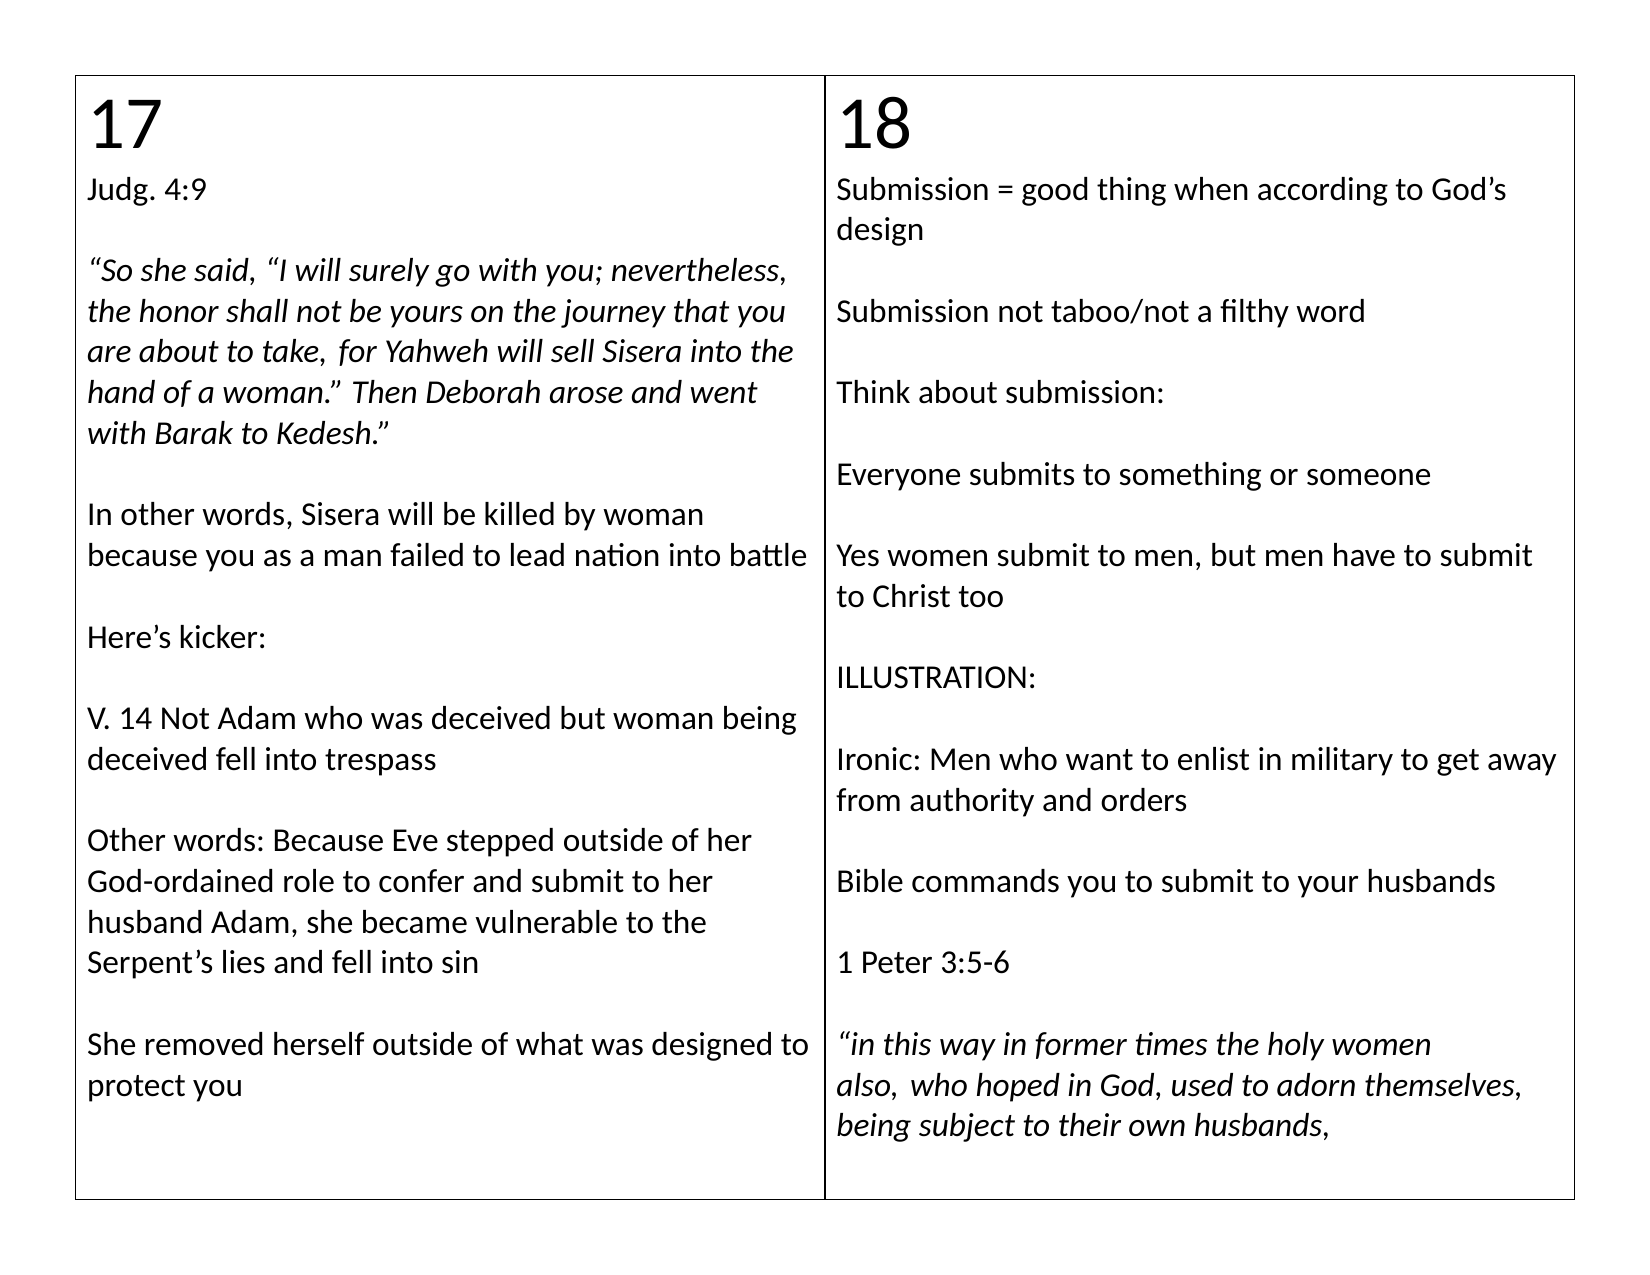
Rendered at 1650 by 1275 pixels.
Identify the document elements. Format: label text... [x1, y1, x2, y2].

table_cell 18 Submission = good thing when according to God’s design Submission not taboo/not a filthy word Think about submission: Everyone submits to something or someone Yes women submit to men, but men have to submit to Christ too ILLUSTRATION: Ironic: Men who want to enlist in military to get away from authority and orders Bible commands you to submit to your husbands 1 Peter 3:5-6 “in this way in former times the holy women also, who hoped in God, used to adorn themselves, being subject to their own husbands, [826, 76, 1574, 1199]
table_cell 17 Judg. 4:9 “So she said, “I will surely go with you; nevertheless, the honor shall not be yours on the journey that you are about to take, for Yahweh will sell Sisera into the hand of a woman.” Then Deborah arose and went with Barak to Kedesh.” In other words, Sisera will be killed by woman because you as a man failed to lead nation into battle Here’s kicker: V. 14 Not Adam who was deceived but woman being deceived fell into trespass Other words: Because Eve stepped outside of her God-ordained role to confer and submit to her husband Adam, she became vulnerable to the Serpent’s lies and fell into sin She removed herself outside of what was designed to protect you [76, 76, 824, 1199]
